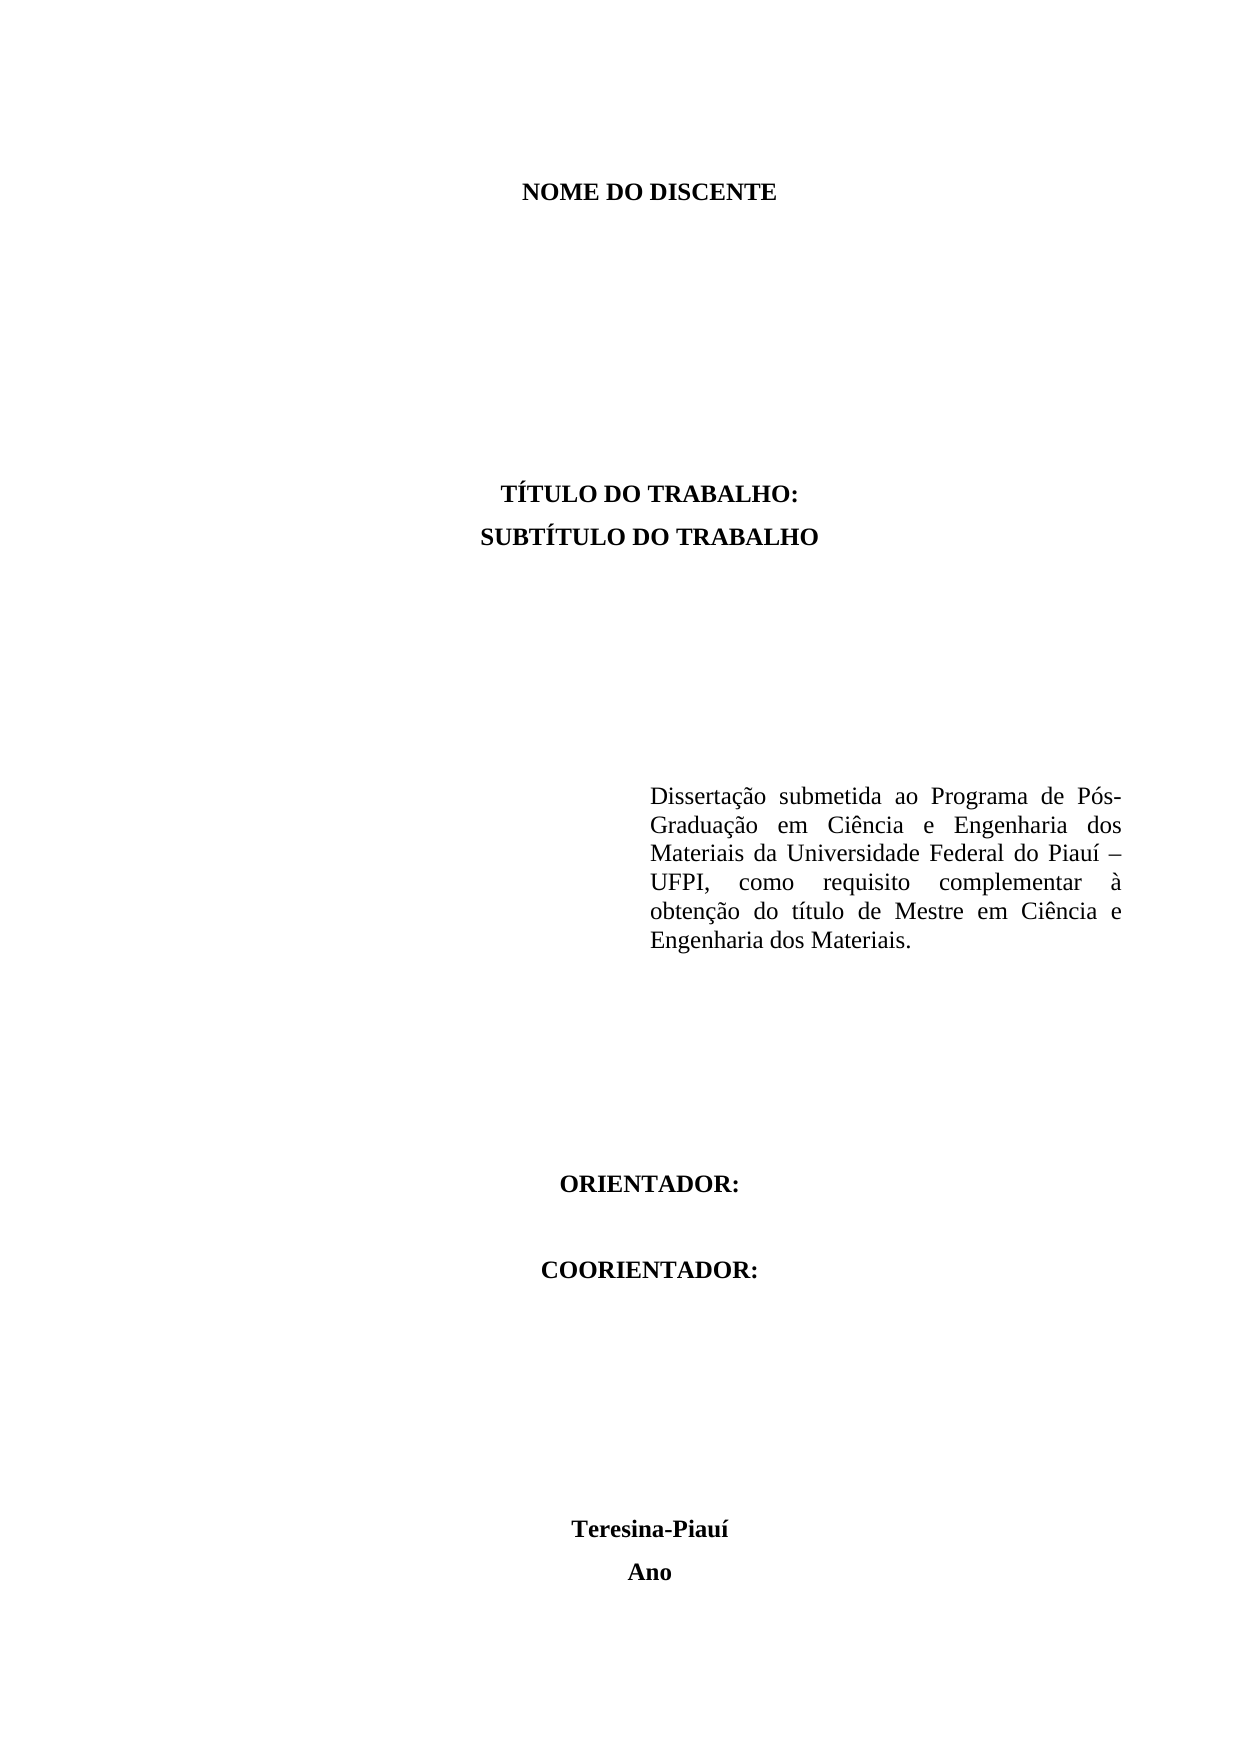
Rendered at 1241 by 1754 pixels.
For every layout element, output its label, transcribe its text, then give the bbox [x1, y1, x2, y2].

text NOME DO DISCENTE [177, 177, 1122, 206]
text Teresina-Piauí [177, 1514, 1122, 1543]
text COORIENTADOR: [177, 1255, 1122, 1284]
text Dissertação submetida ao Programa de Pós-Graduação em Ciência e Engenharia dos Materiais da Universidade Federal do Piauí – UFPI, como requisito complementar à obtenção do título de Mestre em Ciência e Engenharia dos Materiais. [650, 781, 1122, 953]
text título do trabalho: [177, 479, 1122, 508]
text ORIENTADOR: [177, 1169, 1122, 1198]
text Ano [177, 1557, 1122, 1586]
text subtítulo do trabalho [177, 522, 1122, 551]
